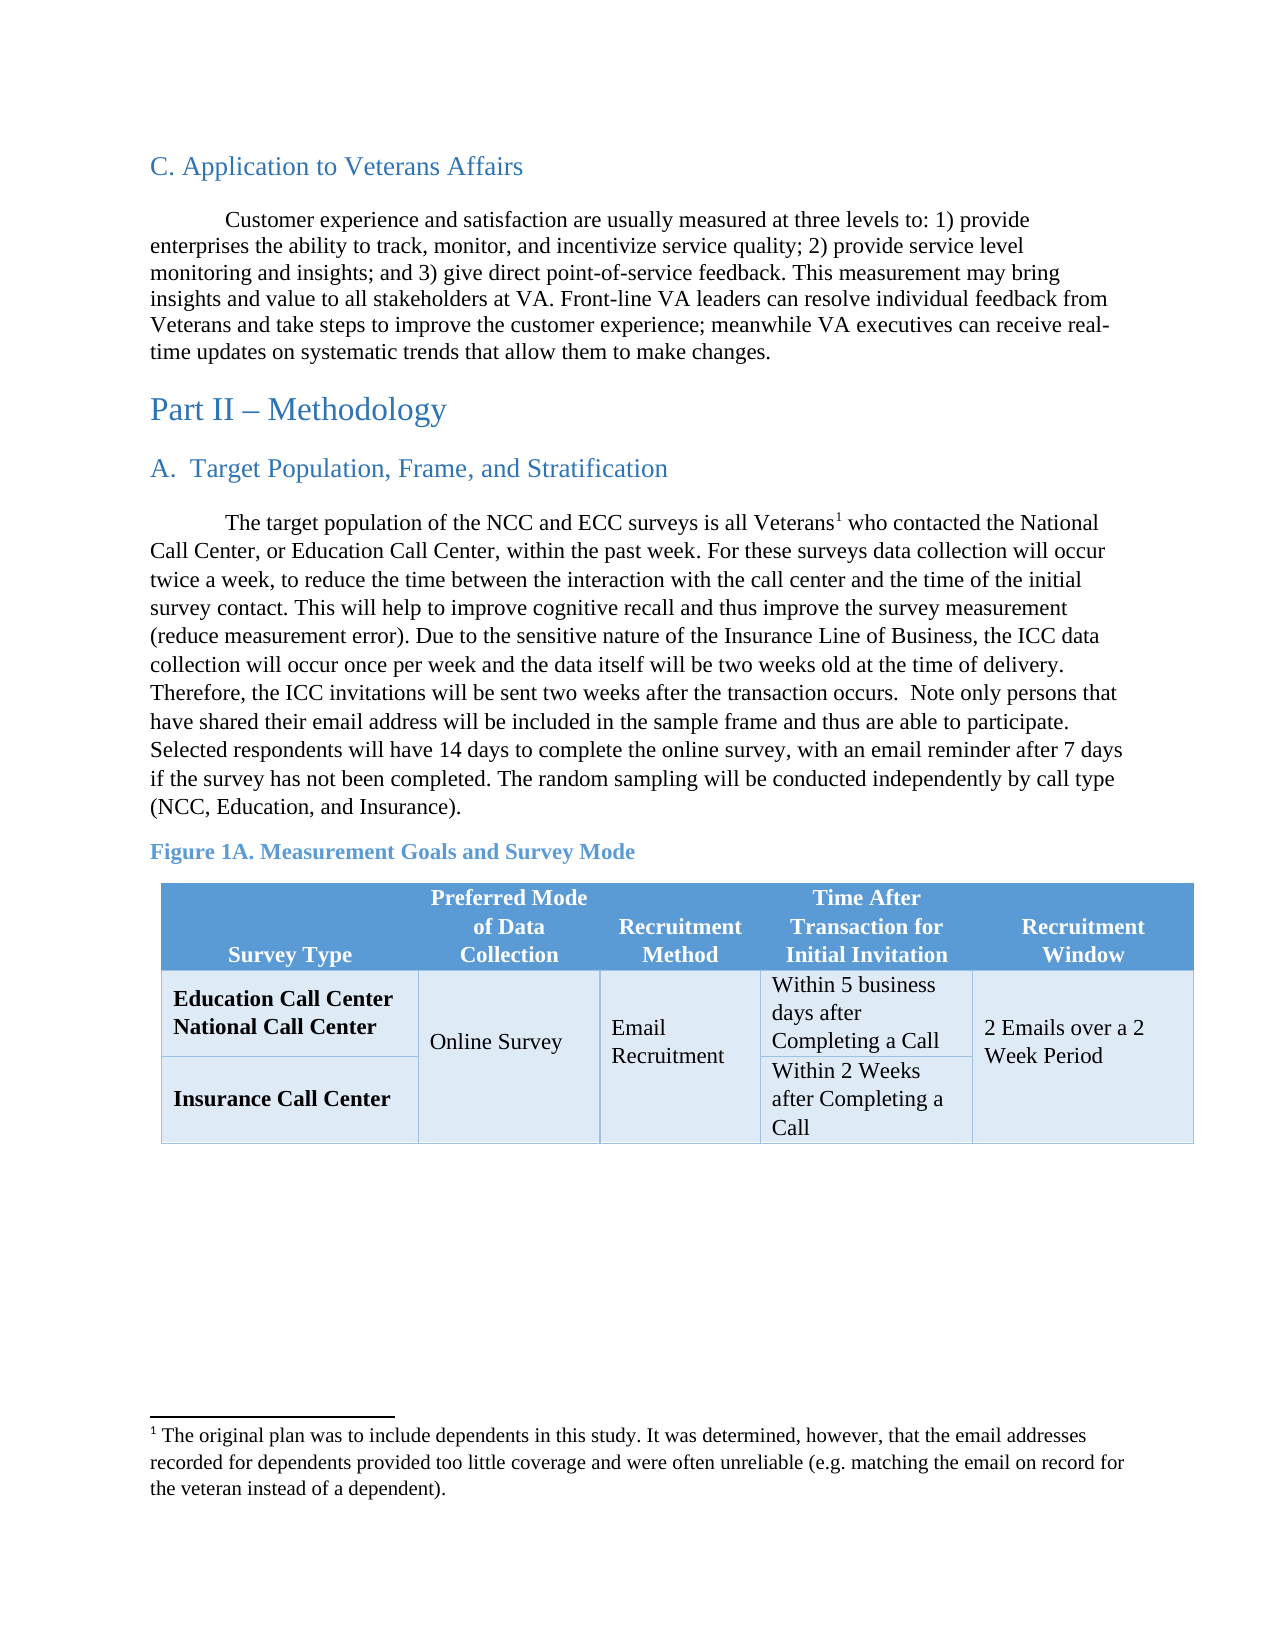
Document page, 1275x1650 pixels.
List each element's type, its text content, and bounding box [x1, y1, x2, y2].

table_cell Email Recruitment [601, 971, 760, 1142]
table_header Recruitment Method [601, 884, 760, 970]
table_header Time After Transaction for Initial Invitation [761, 884, 972, 970]
text Figure 1A. Measurement Goals and Survey Mode [150, 838, 1125, 864]
subtitle C. Application to Veterans Affairs [150, 150, 1125, 181]
table_cell 2 Emails over a 2 Week Period [973, 971, 1193, 1142]
text The target population of the NCC and ECC surveys is all Veterans who contacted the National Call Center, or Education Call Center, within the past week. For these surveys data collection will occur twice a week, to reduce the time between the interaction with the call center and the time of the initial survey contact. This will help to improve cognitive recall and thus improve the survey measurement (reduce measurement error). Due to the sensitive nature of the Insurance Line of Business, the ICC data collection will occur once per week and the data itself will be two weeks old at the time of delivery. Therefore, the ICC invitations will be sent two weeks after the transaction occurs. Note only persons that have shared their email address will be included in the sample frame and thus are able to participate. Selected respondents will have 14 days to complete the online survey, with an email reminder after 7 days if the survey has not been completed. The random sampling will be conducted independently by call type (NCC, Education, and Insurance). [150, 509, 1125, 819]
subtitle Part II – Methodology [150, 389, 1125, 428]
table_cell Insurance Call Center [162, 1057, 418, 1142]
table_header Recruitment Window [973, 884, 1193, 970]
table_cell Within 2 Weeks after Completing a Call [761, 1057, 972, 1142]
subtitle A. Target Population, Frame, and Stratification [150, 453, 1125, 484]
table_cell Education Call Center National Call Center [162, 971, 418, 1056]
table_cell Online Survey [419, 971, 599, 1142]
text Customer experience and satisfaction are usually measured at three levels to: 1) provide enterprises the ability to track, monitor, and incentivize service quality; 2) provide service level monitoring and insights; and 3) give direct point-of-service feedback. This measurement may bring insights and value to all stakeholders at VA. Front-line VA leaders can resolve individual feedback from Veterans and take steps to improve the customer experience; meanwhile VA executives can receive real-time updates on systematic trends that allow them to make changes. [150, 206, 1125, 364]
table_header Preferred Mode of Data Collection [419, 884, 599, 970]
table_cell Within 5 business days after Completing a Call [761, 971, 972, 1056]
table_header Survey Type [162, 884, 418, 970]
